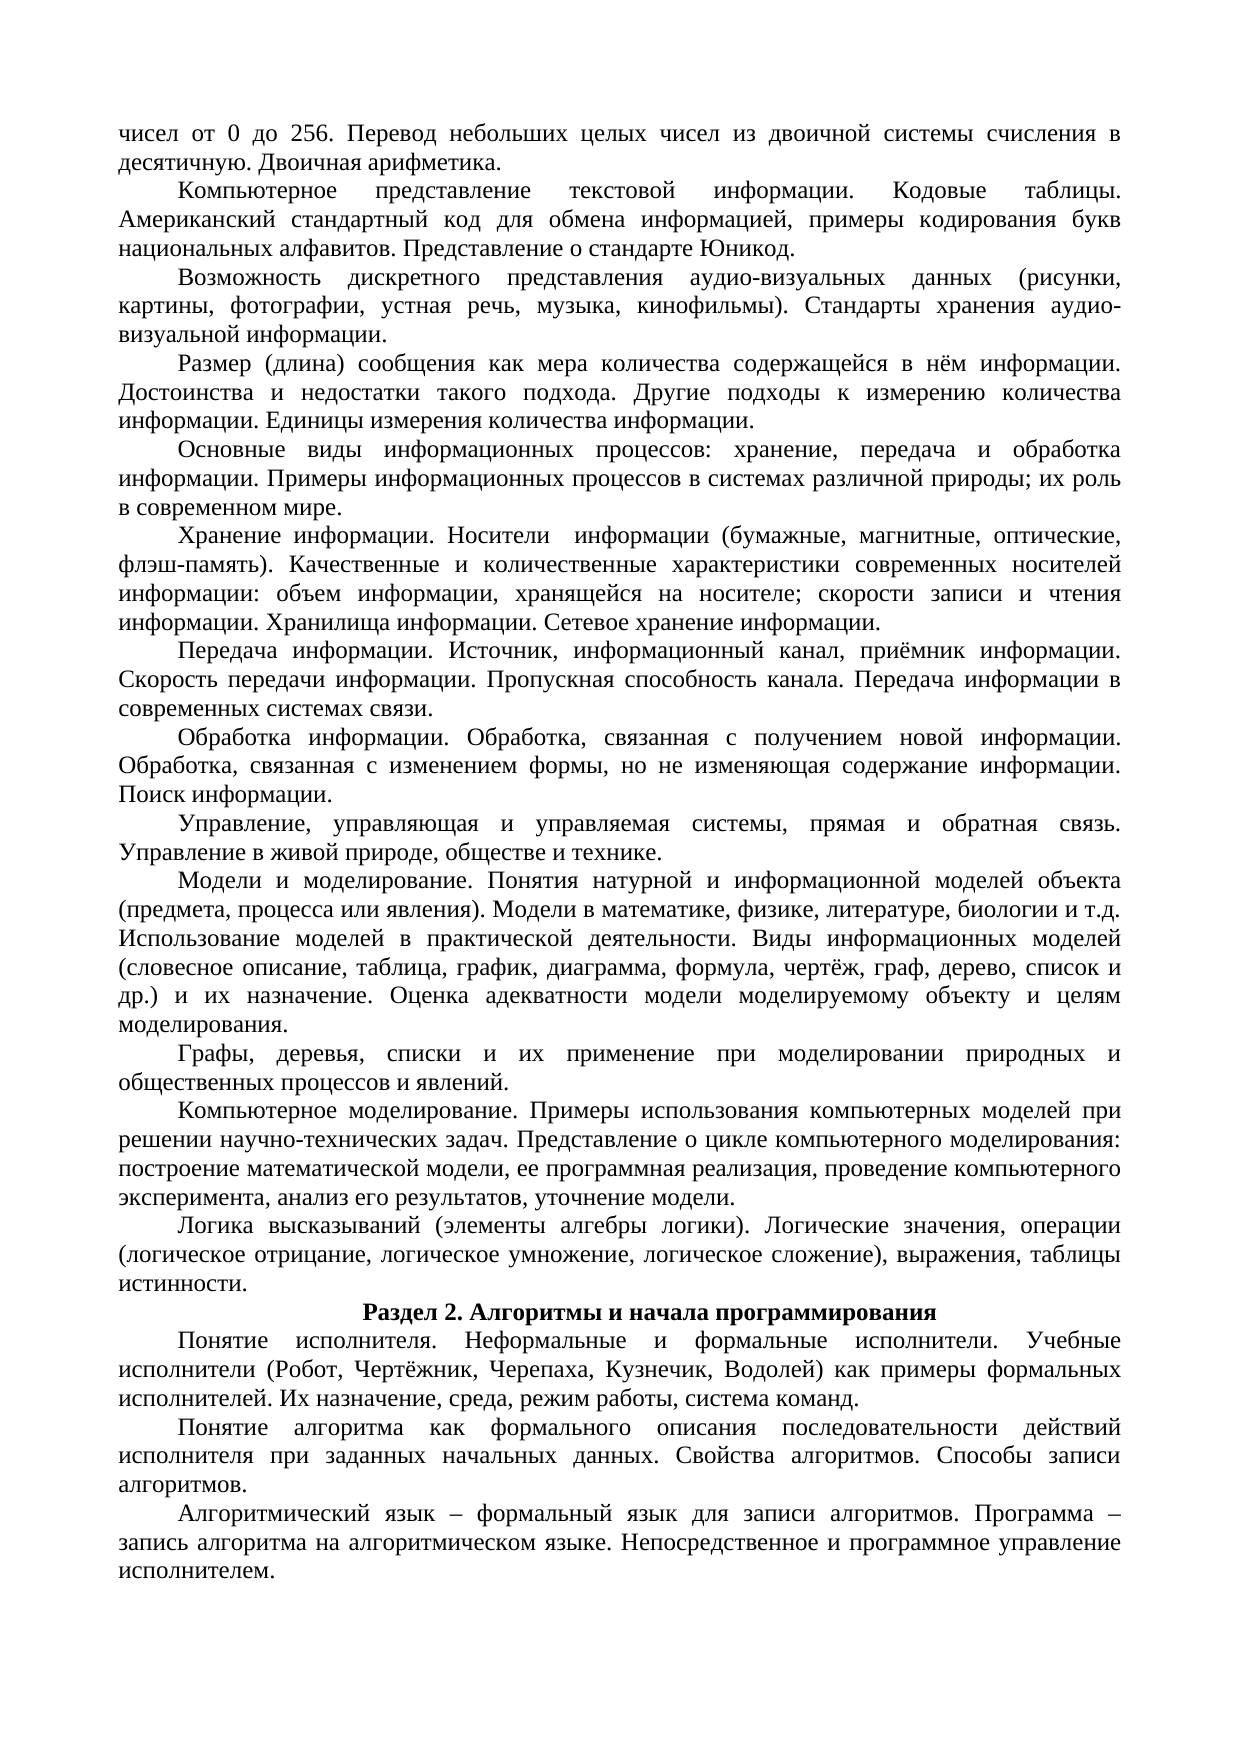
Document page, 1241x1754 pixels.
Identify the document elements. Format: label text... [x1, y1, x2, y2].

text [118, 118, 1122, 176]
text Основные виды информационных процессов: хранение, передача и обработка информации. Примеры информационных процессов в системах различной природы; их роль в современном мире. [118, 434, 1122, 521]
text Раздел 2. Алгоритмы и начала программирования [118, 1297, 1122, 1326]
text Компьютерное моделирование. Примеры использования компьютерных моделей при решении научно-технических задач. Представление о цикле компьютерного моделирования: построение математической модели, ее программная реализация, проведение компьютерного эксперимента, анализ его результатов, уточнение модели. [118, 1096, 1122, 1211]
text Компьютерное представление текстовой информации. Кодовые таблицы. Американский стандартный код для обмена информацией, примеры кодирования букв национальных алфавитов. Представление о стандарте Юникод. [118, 176, 1122, 262]
text Хранение информации. Носители информации (бумажные, магнитные, оптические, флэш-память). Качественные и количественные характеристики современных носителей информации: объем информации, хранящейся на носителе; скорости записи и чтения информации. Хранилища информации. Сетевое хранение информации. [118, 521, 1122, 636]
text Обработка информации. Обработка, связанная с получением новой информации. Обработка, связанная с изменением формы, но не изменяющая содержание информации. Поиск информации. [118, 722, 1122, 808]
text Размер (длина) сообщения как мера количества содержащейся в нём информации. Достоинства и недостатки такого подхода. Другие подходы к измерению количества информации. Единицы измерения количества информации. [118, 348, 1122, 434]
text Понятие алгоритма как формального описания последовательности действий исполнителя при заданных начальных данных. Свойства алгоритмов. Способы записи алгоритмов. [118, 1412, 1122, 1498]
text Графы, деревья, списки и их применение при моделировании природных и общественных процессов и явлений. [118, 1038, 1122, 1096]
text Возможность дискретного представления аудио-визуальных данных (рисунки, картины, фотографии, устная речь, музыка, кинофильмы). Стандарты хранения аудио-визуальной информации. [118, 262, 1122, 348]
text Логика высказываний (элементы алгебры логики). Логические значения, операции (логическое отрицание, логическое умножение, логическое сложение), выражения, таблицы истинности. [118, 1211, 1122, 1297]
text Алгоритмический язык – формальный язык для записи алгоритмов. Программа – запись алгоритма на алгоритмическом языке. Непосредственное и программное управление исполнителем. [118, 1498, 1122, 1584]
text Управление, управляющая и управляемая системы, прямая и обратная связь. Управление в живой природе, обществе и технике. [118, 808, 1122, 866]
text Модели и моделирование. Понятия натурной и информационной моделей объекта (предмета, процесса или явления). Модели в математике, физике, литературе, биологии и т.д. Использование моделей в практической деятельности. Виды информационных моделей (словесное описание, таблица, график, диаграмма, формула, чертёж, граф, дерево, список и др.) и их назначение. Оценка адекватности модели моделируемому объекту и целям моделирования. [118, 866, 1122, 1038]
text Понятие исполнителя. Неформальные и формальные исполнители. Учебные исполнители (Робот, Чертёжник, Черепаха, Кузнечик, Водолей) как примеры формальных исполнителей. Их назначение, среда, режим работы, система команд. [118, 1326, 1122, 1412]
text Передача информации. Источник, информационный канал, приёмник информации. Скорость передачи информации. Пропускная способность канала. Передача информации в современных системах связи. [118, 636, 1122, 722]
